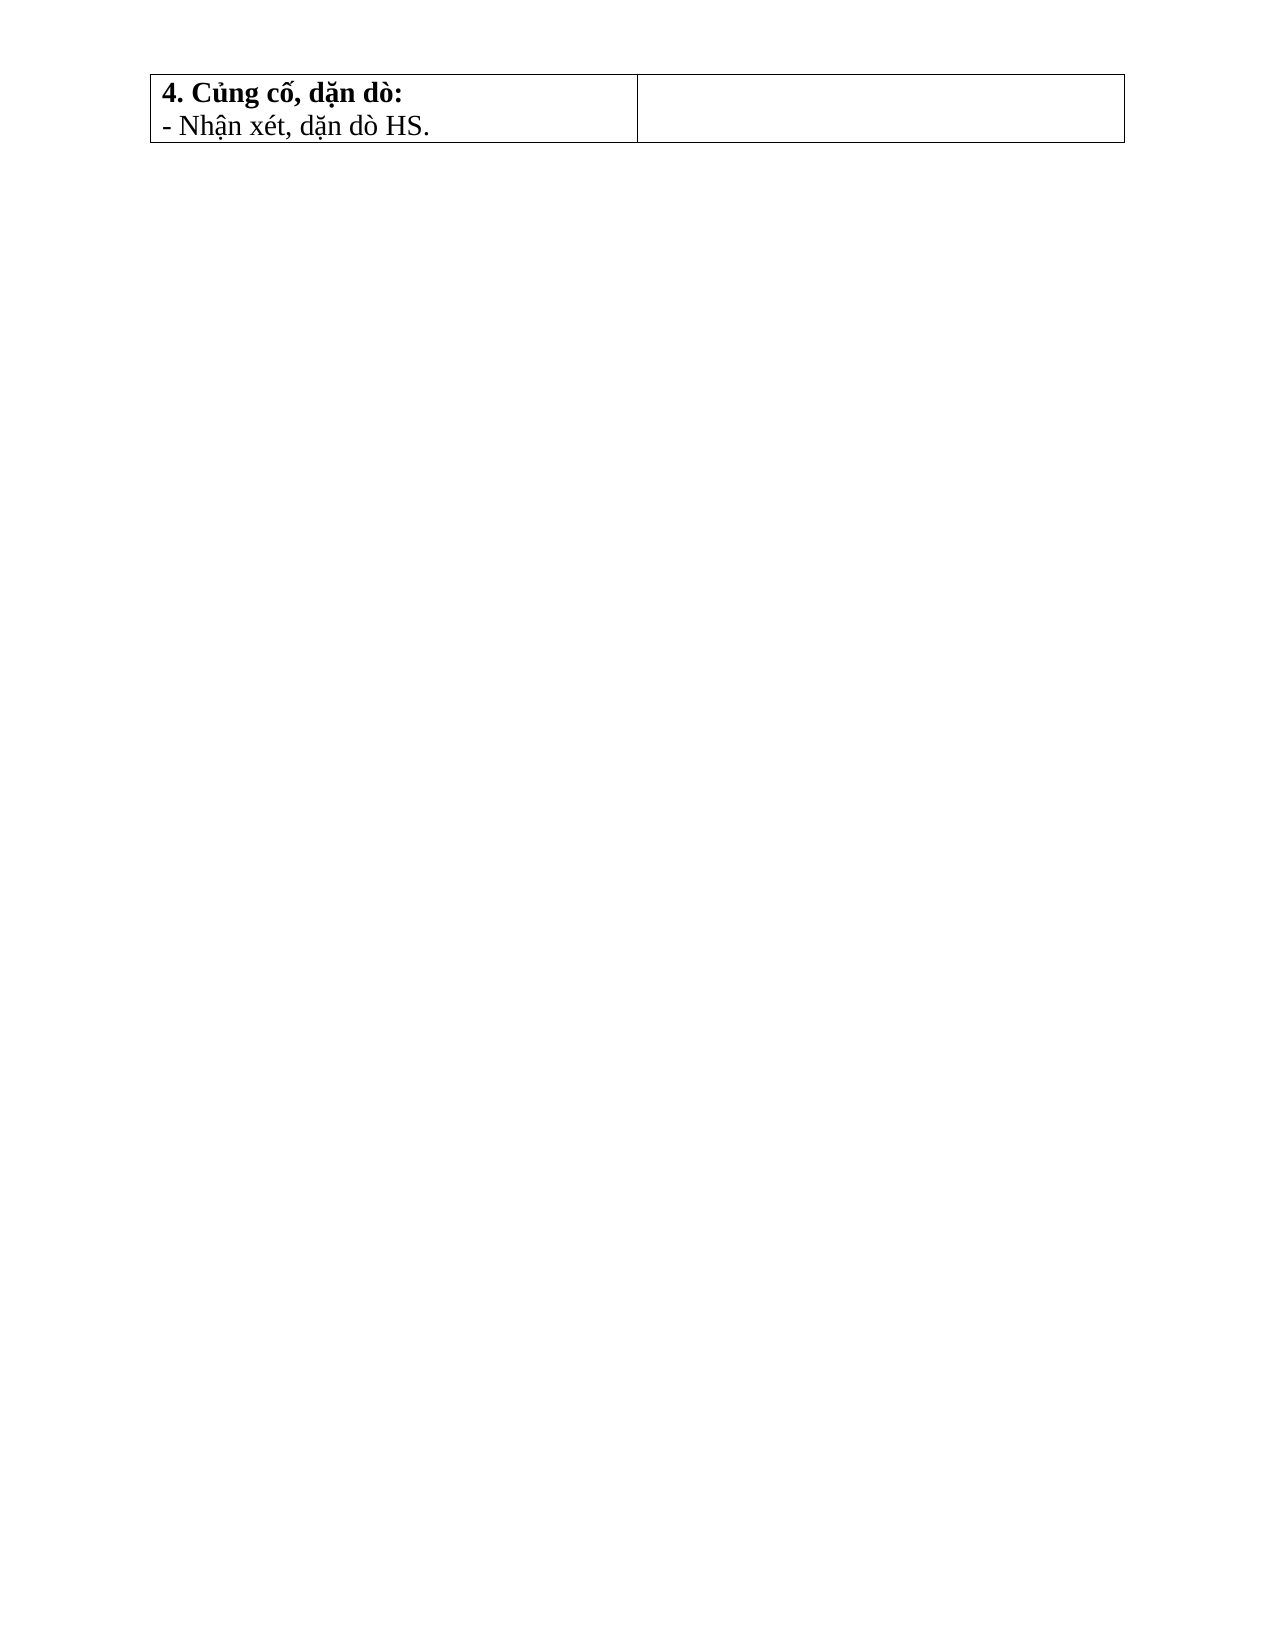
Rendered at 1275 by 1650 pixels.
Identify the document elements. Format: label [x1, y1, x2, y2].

table_cell [151, 75, 637, 142]
table_cell [638, 75, 1124, 142]
